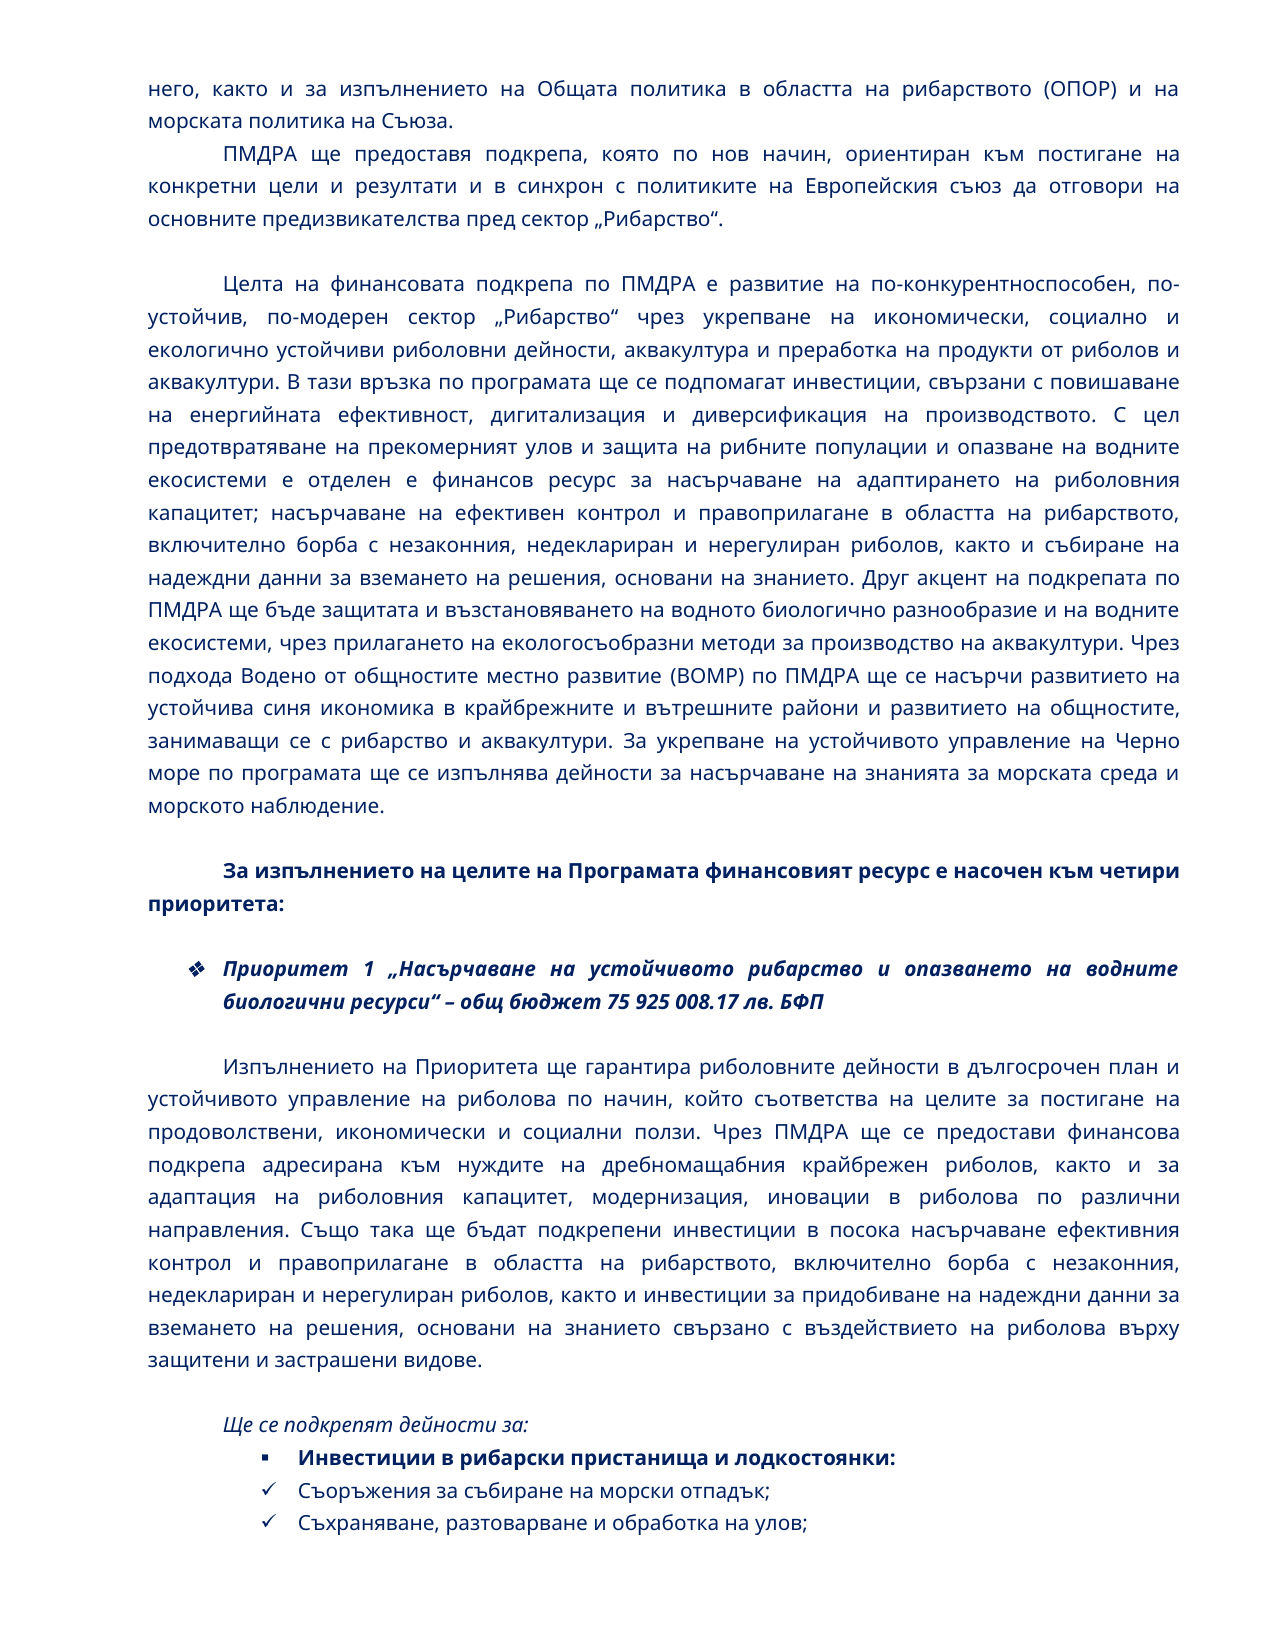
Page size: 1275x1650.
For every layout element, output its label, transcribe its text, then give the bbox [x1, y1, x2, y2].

text Ще се подкрепят дейности за: [148, 1411, 1181, 1439]
list Инвестиции в рибарски пристанища и лодкостоянки: [260, 1443, 1181, 1472]
text За изпълнението на целите на Програмата финансовият ресурс е насочен към четири приоритета: [148, 856, 1181, 917]
list Приоритет 1 „Насърчаване на устойчивото рибарство и опазването на водните биологични ресурси“ – общ бюджет 75 925 008.17 лв. БФП [185, 954, 1181, 1015]
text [148, 74, 1181, 135]
list Съхраняване, разтоварване и обработка на улов; [260, 1508, 1181, 1537]
text ПМДРА ще предоставя подкрепа, която по нов начин, ориентиран към постигане на конкретни цели и резултати и в синхрон с политиките на Европейския съюз да отговори на основните предизвикателства пред сектор „Рибарство“. [148, 139, 1181, 233]
text Целта на финансовата подкрепа по ПМДРА е развитие на по-конкурентноспособен, по-устойчив, по-модерен сектор „Рибарство“ чрез укрепване на икономически, социално и екологично устойчиви риболовни дейности, аквакултура и преработка на продукти от риболов и аквакултури. В тази връзка по програмата ще се подпомагат инвестиции, свързани с повишаване на енергийната ефективност, дигитализация и диверсификация на производството. С цел предотвратяване на прекомерният улов и защита на рибните популации и опазване на водните екосистеми е отделен е финансов ресурс за насърчаване на адаптирането на риболовния капацитет; насърчаване на ефективен контрол и правоприлагане в областта на рибарството, включително борба с незаконния, недеклариран и нерегулиран риболов, както и събиране на надеждни данни за вземането на решения, основани на знанието. Друг акцент на подкрепата по ПМДРА ще бъде защитата и възстановяването на водното биологично разнообразие и на водните екосистеми, чрез прилагането на екологосъобразни методи за производство на аквакултури. Чрез подхода Водено от общностите местно развитие (ВОМР) по ПМДРА ще се насърчи развитието на устойчива синя икономика в крайбрежните и вътрешните райони и развитието на общностите, занимаващи се с рибарство и аквакултури. За укрепване на устойчивото управление на Черно море по програмата ще се изпълнява дейности за насърчаване на знанията за морската среда и морското наблюдение. [148, 269, 1181, 819]
list Съоръжения за събиране на морски отпадък; [260, 1476, 1181, 1504]
text Изпълнението на Приоритета ще гарантира риболовните дейности в дългосрочен план и устойчивото управление на риболова по начин, който съответства на целите за постигане на продоволствени, икономически и социални ползи. Чрез ПМДРА ще се предостави финансова подкрепа адресирана към нуждите на дребномащабния крайбрежен риболов, както и за адаптация на риболовния капацитет, модернизация, иновации в риболова по различни направлeния. Също така ще бъдат подкрепени инвестиции в посока насърчаване ефективния контрол и правоприлагане в областта на рибарството, включително борба с незаконния, недеклариран и нерегулиран риболов, както и инвестиции за придобиване на надеждни данни за вземането на решения, основани на знанието свързано с въздействието на риболова върху защитени и застрашени видове. [148, 1052, 1181, 1374]
